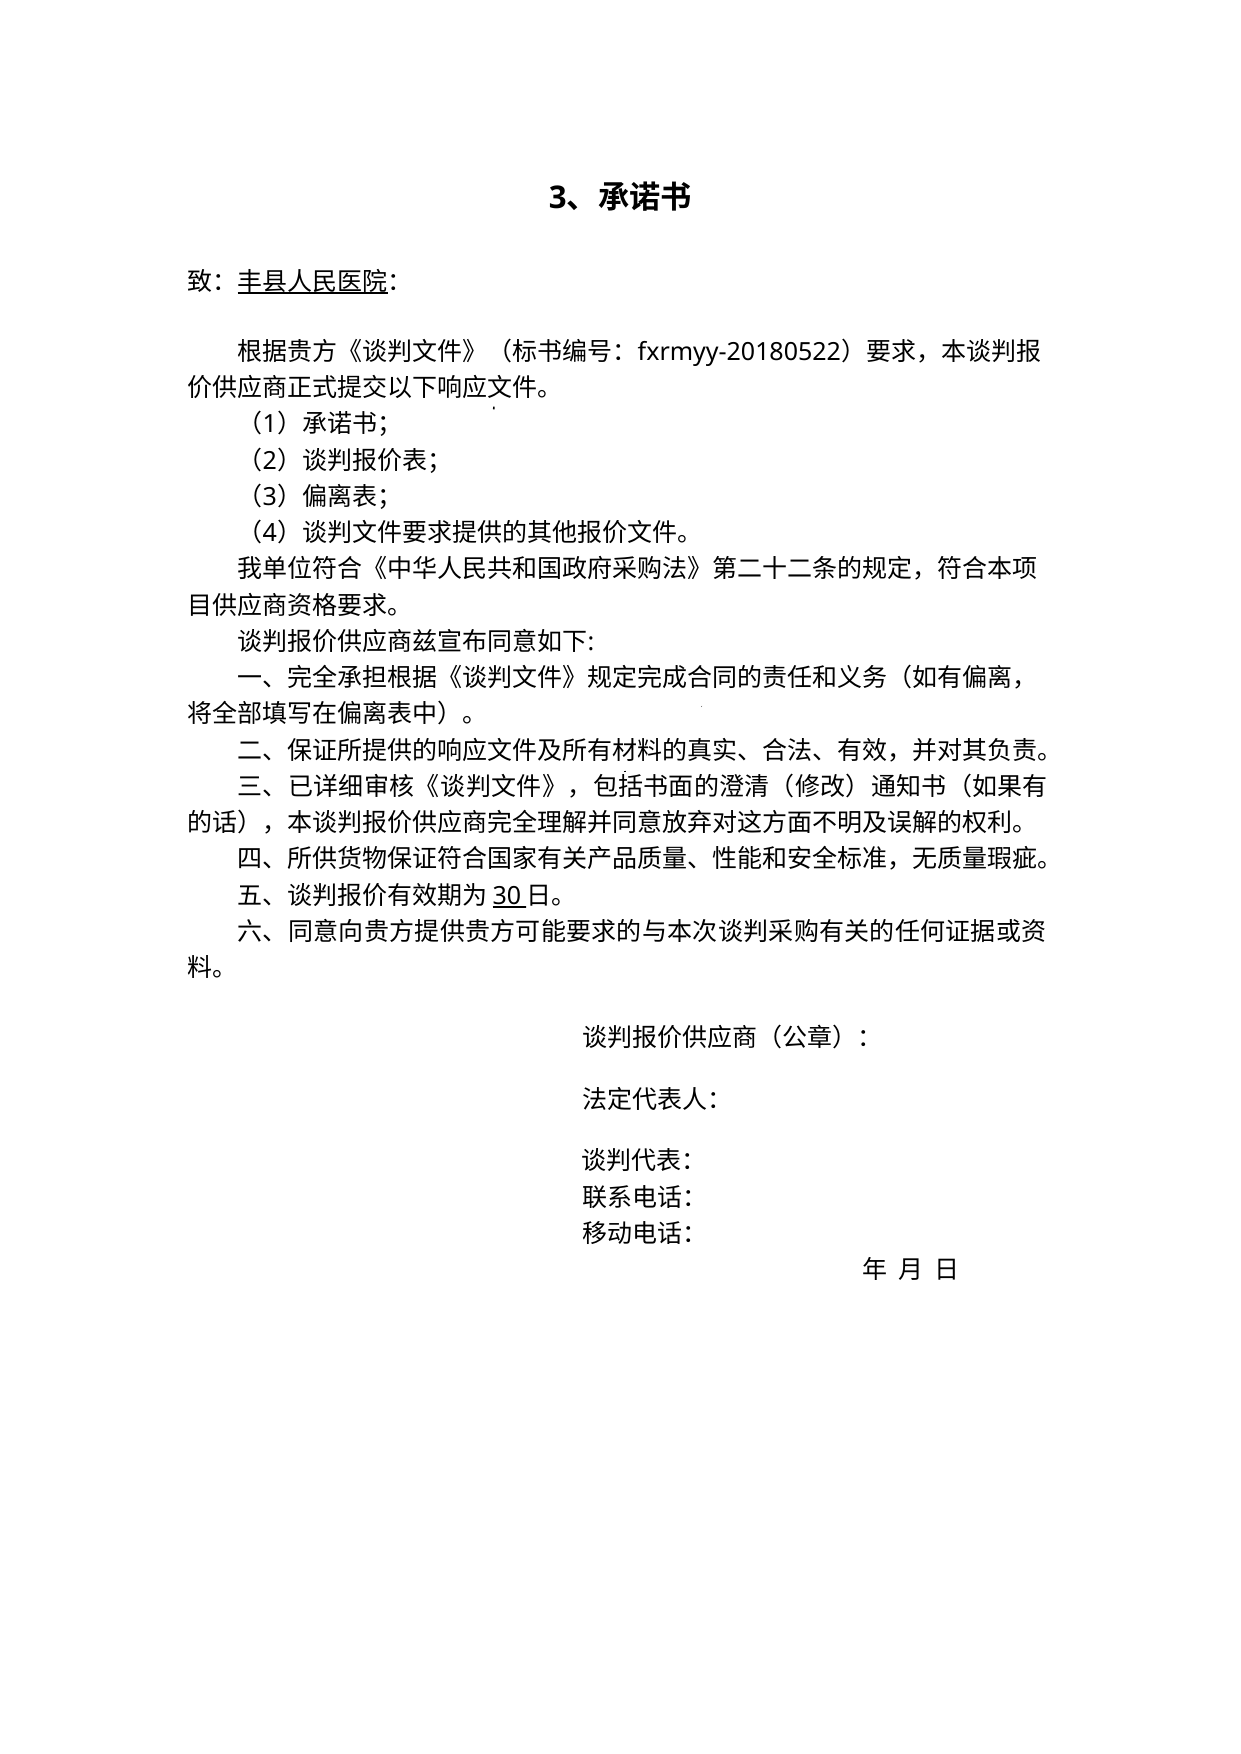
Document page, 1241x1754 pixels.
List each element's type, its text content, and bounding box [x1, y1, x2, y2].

text 谈判代表： [187, 1141, 1053, 1177]
text 法定代表人： [187, 1079, 1053, 1116]
text 六、同意向贵方提供贵方可能要求的与本次谈判采购有关的任何证据或资料。 [187, 911, 1050, 984]
text 一、完全承担根据《谈判文件》规定完成合同的责任和义务（如有偏离，将全部填写在偏离表中）。 [187, 658, 1053, 730]
text 移动电话： [187, 1213, 1053, 1249]
text 3、承诺书 [187, 162, 1053, 227]
text 我单位符合《中华人民共和国政府采购法》第二十二条的规定，符合本项目供应商资格要求。 [187, 549, 1053, 621]
text 联系电话： [187, 1177, 1053, 1213]
text 谈判报价供应商兹宣布同意如下: [187, 621, 1050, 658]
text 年 月 日 [187, 1249, 1053, 1286]
text （3）偏离表； [187, 476, 1053, 513]
text 四、所供货物保证符合国家有关产品质量、性能和安全标准，无质量瑕疵。 [187, 839, 1050, 875]
text 谈判报价供应商（公章）： [187, 1018, 1053, 1054]
text （2）谈判报价表； [187, 440, 1053, 476]
text 二、保证所提供的响应文件及所有材料的真实、合法、有效，并对其负责。 [187, 730, 1053, 766]
text （4）谈判文件要求提供的其他报价文件。 [187, 513, 1053, 549]
text （1）承诺书； [187, 404, 1053, 440]
text 五、谈判报价有效期为30日。 [187, 875, 1050, 911]
text 致：丰县人民医院： [187, 261, 1053, 297]
text 三、已详细审核《谈判文件》，包括书面的澄清（修改）通知书（如果有的话），本谈判报价供应商完全理解并同意放弃对这方面不明及误解的权利。 [187, 766, 1050, 839]
text 根据贵方《谈判文件》（标书编号：fxrmyy-20180522）要求，本谈判报价供应商正式提交以下响应文件。 [187, 331, 1053, 404]
